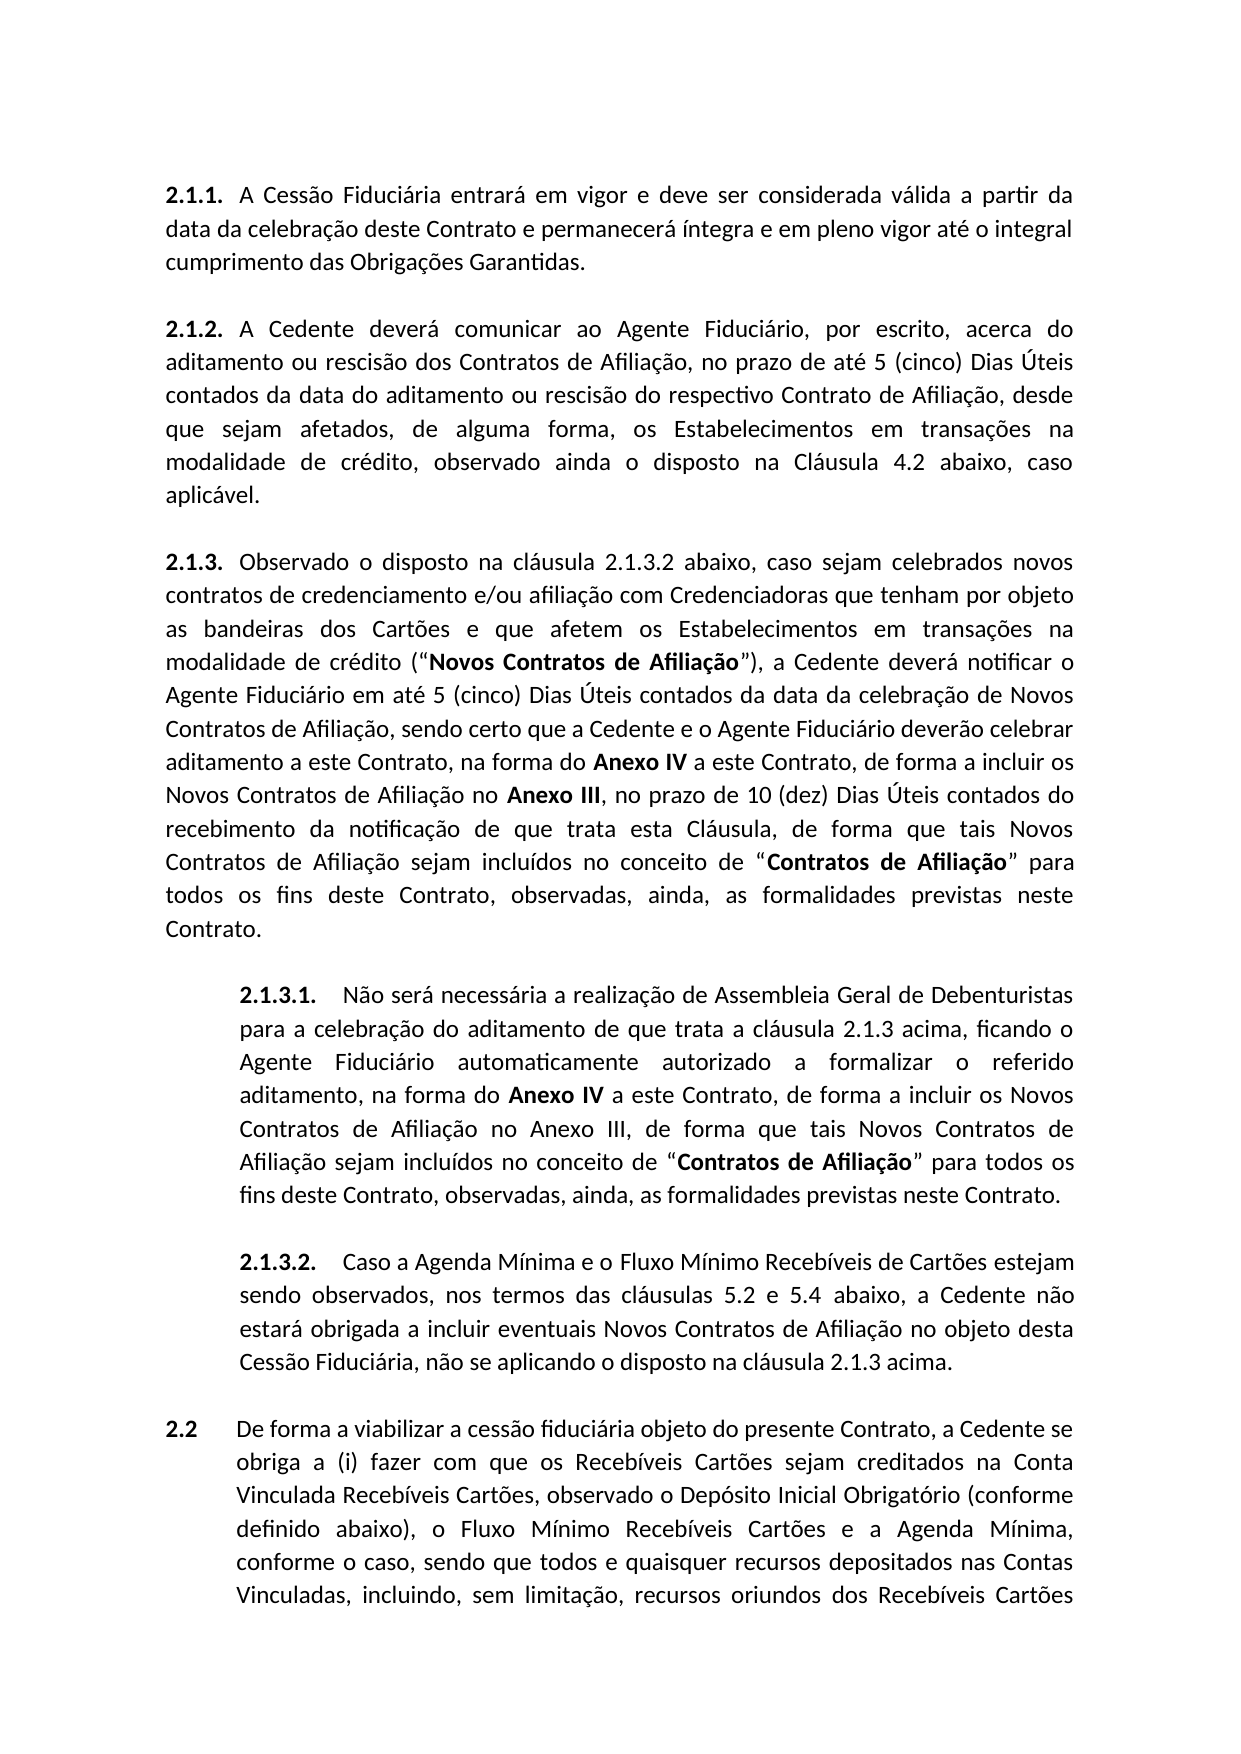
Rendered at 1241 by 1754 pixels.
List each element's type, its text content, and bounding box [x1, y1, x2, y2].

list 2.1.1. A Cessão Fiduciária entrará em vigor e deve ser considerada válida a partir da data da celebração deste Contrato e permanecerá íntegra e em pleno vigor até o integral cumprimento das Obrigações Garantidas. [165, 177, 1075, 277]
list 2.1.3. Observado o disposto na cláusula 2.1.3.2 abaixo, caso sejam celebrados novos contratos de credenciamento e/ou afiliação com Credenciadoras que tenham por objeto as bandeiras dos Cartões e que afetem os Estabelecimentos em transações na modalidade de crédito (“Novos Contratos de Afiliação”), a Cedente deverá notificar o Agente Fiduciário em até 5 (cinco) Dias Úteis contados da data da celebração de Novos Contratos de Afiliação, sendo certo que a Cedente e o Agente Fiduciário deverão celebrar aditamento a este Contrato, na forma do Anexo IV a este Contrato, de forma a incluir os Novos Contratos de Afiliação no Anexo III, no prazo de 10 (dez) Dias Úteis contados do recebimento da notificação de que trata esta Cláusula, de forma que tais Novos Contratos de Afiliação sejam incluídos no conceito de “Contratos de Afiliação” para todos os fins deste Contrato, observadas, ainda, as formalidades previstas neste Contrato. [165, 544, 1075, 944]
list 2.1.3.2. Caso a Agenda Mínima e o Fluxo Mínimo Recebíveis de Cartões estejam sendo observados, nos termos das cláusulas 5.2 e 5.4 abaixo, a Cedente não estará obrigada a incluir eventuais Novos Contratos de Afiliação no objeto desta Cessão Fiduciária, não se aplicando o disposto na cláusula 2.1.3 acima. [239, 1244, 1075, 1377]
list 2.1.3.1. Não será necessária a realização de Assembleia Geral de Debenturistas para a celebração do aditamento de que trata a cláusula 2.1.3 acima, ficando o Agente Fiduciário automaticamente autorizado a formalizar o referido aditamento, na forma do Anexo IV a este Contrato, de forma a incluir os Novos Contratos de Afiliação no Anexo III, de forma que tais Novos Contratos de Afiliação sejam incluídos no conceito de “Contratos de Afiliação” para todos os fins deste Contrato, observadas, ainda, as formalidades previstas neste Contrato. [239, 977, 1075, 1211]
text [165, 1411, 1075, 1611]
list 2.1.2. A Cedente deverá comunicar ao Agente Fiduciário, por escrito, acerca do aditamento ou rescisão dos Contratos de Afiliação, no prazo de até 5 (cinco) Dias Úteis contados da data do aditamento ou rescisão do respectivo Contrato de Afiliação, desde que sejam afetados, de alguma forma, os Estabelecimentos em transações na modalidade de crédito, observado ainda o disposto na Cláusula 4.2 abaixo, caso aplicável. [165, 311, 1075, 511]
